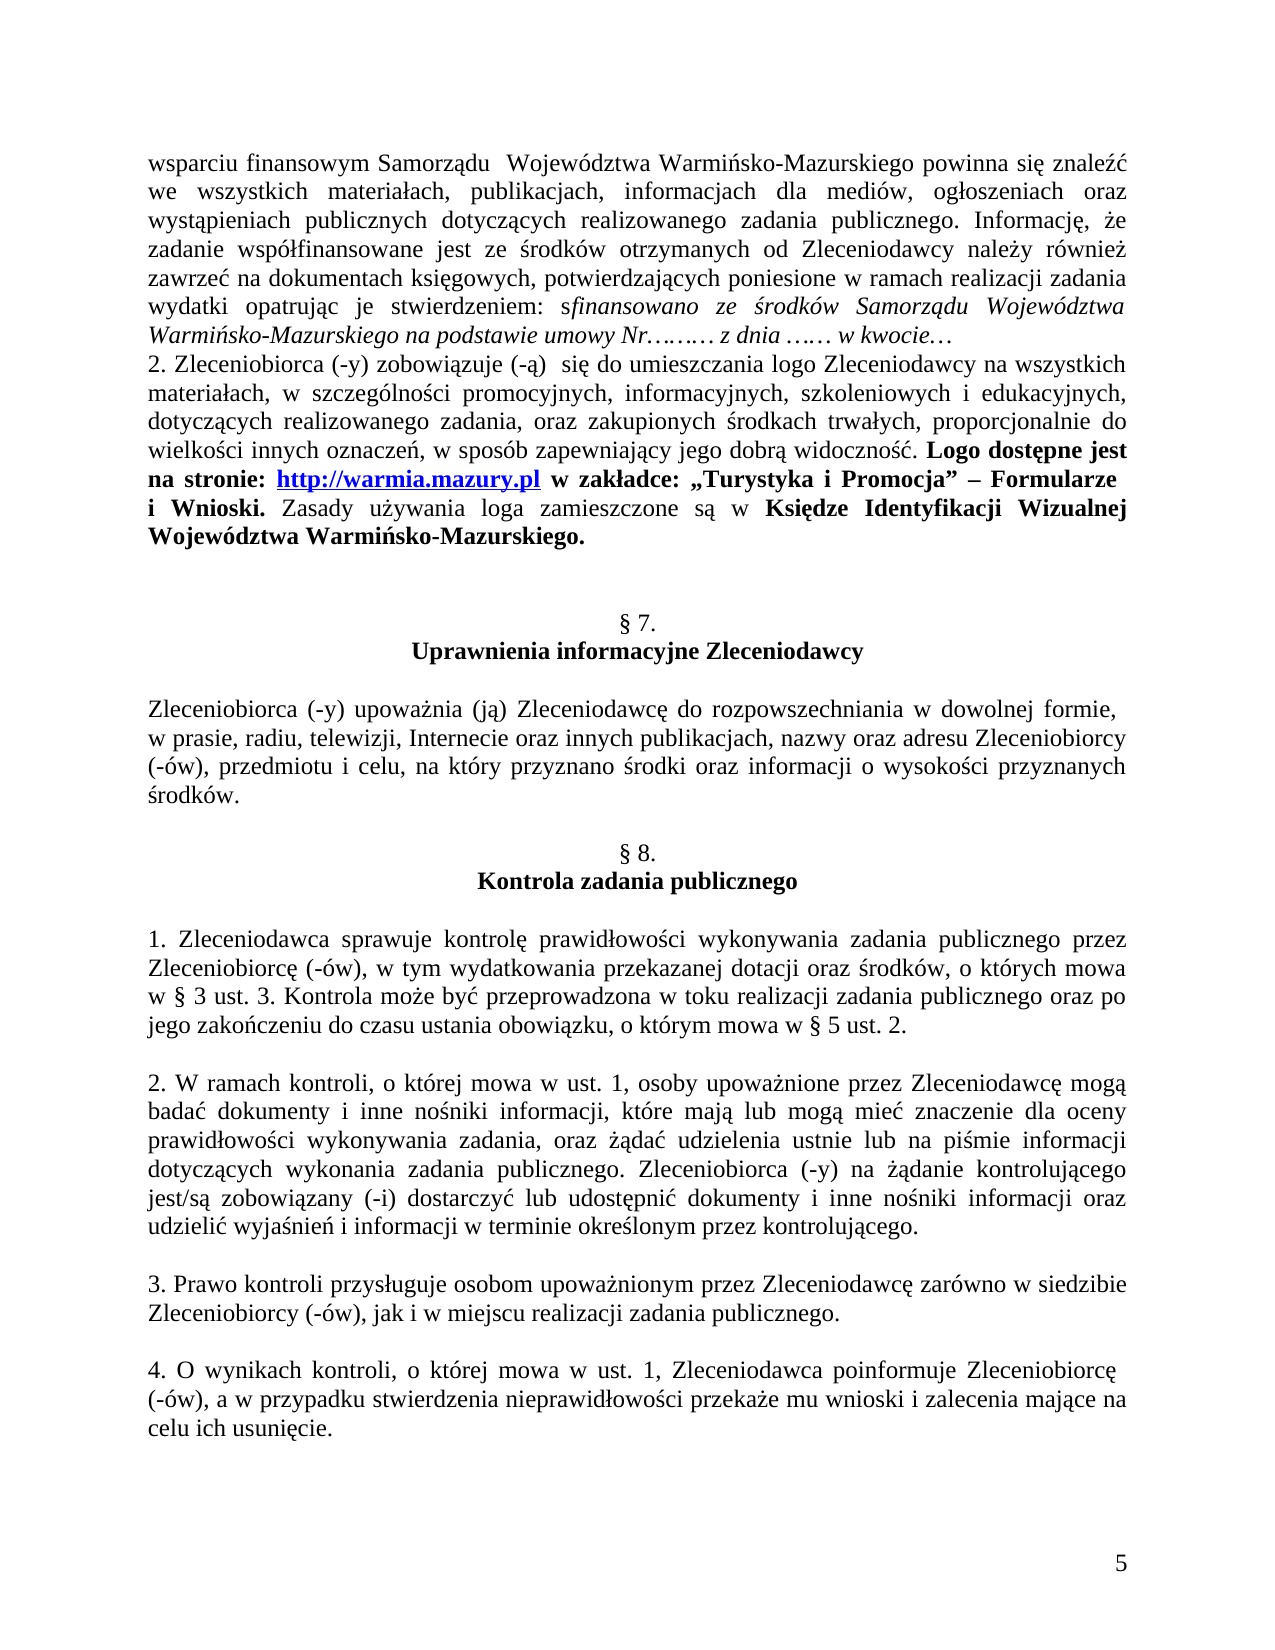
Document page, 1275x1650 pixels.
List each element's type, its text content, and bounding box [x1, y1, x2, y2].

text 1. Zleceniodawca sprawuje kontrolę prawidłowości wykonywania zadania publicznego przez Zleceniobiorcę (-ów), w tym wydatkowania przekazanej dotacji oraz środków, o których mowa w § 3 ust. 3. Kontrola może być przeprowadzona w toku realizacji zadania publicznego oraz po jego zakończeniu do czasu ustania obowiązku, o którym mowa w § 5 ust. 2. [148, 924, 1127, 1039]
text 3. Prawo kontroli przysługuje osobom upoważnionym przez Zleceniodawcę zarówno w siedzibie Zleceniobiorcy (-ów), jak i w miejscu realizacji zadania publicznego. [148, 1269, 1127, 1326]
text § 7. [148, 608, 1127, 636]
text Uprawnienia informacyjne Zleceniodawcy [148, 636, 1127, 665]
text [148, 148, 1127, 349]
text 2. W ramach kontroli, o której mowa w ust. 1, osoby upoważnione przez Zleceniodawcę mogą badać dokumenty i inne nośniki informacji, które mają lub mogą mieć znaczenie dla oceny prawidłowości wykonywania zadania, oraz żądać udzielenia ustnie lub na piśmie informacji dotyczących wykonania zadania publicznego. Zleceniobiorca (-y) na żądanie kontrolującego jest/są zobowiązany (-i) dostarczyć lub udostępnić dokumenty i inne nośniki informacji oraz udzielić wyjaśnień i informacji w terminie określonym przez kontrolującego. [148, 1068, 1127, 1240]
text Zleceniobiorca (-y) upoważnia (ją) Zleceniodawcę do rozpowszechniania w dowolnej formie, w prasie, radiu, telewizji, Internecie oraz innych publikacjach, nazwy oraz adresu Zleceniobiorcy (-ów), przedmiotu i celu, na który przyznano środki oraz informacji o wysokości przyznanych środków. [148, 694, 1127, 809]
text § 8. [148, 838, 1127, 866]
text 4. O wynikach kontroli, o której mowa w ust. 1, Zleceniodawca poinformuje Zleceniobiorcę (-ów), a w przypadku stwierdzenia nieprawidłowości przekaże mu wnioski i zalecenia mające na celu ich usunięcie. [148, 1355, 1127, 1441]
text 2. Zleceniobiorca (-y) zobowiązuje (-ą) się do umieszczania logo Zleceniodawcy na wszystkich materiałach, w szczególności promocyjnych, informacyjnych, szkoleniowych i edukacyjnych, dotyczących realizowanego zadania, oraz zakupionych środkach trwałych, proporcjonalnie do wielkości innych oznaczeń, w sposób zapewniający jego dobrą widoczność. Logo dostępne jest na stronie: http://warmia.mazury.pl w zakładce: „Turystyka i Promocja” – Formularze i Wnioski. Zasady używania loga zamieszczone są w Księdze Identyfikacji Wizualnej Województwa Warmińsko-Mazurskiego. [148, 349, 1127, 550]
text Kontrola zadania publicznego [148, 866, 1127, 895]
